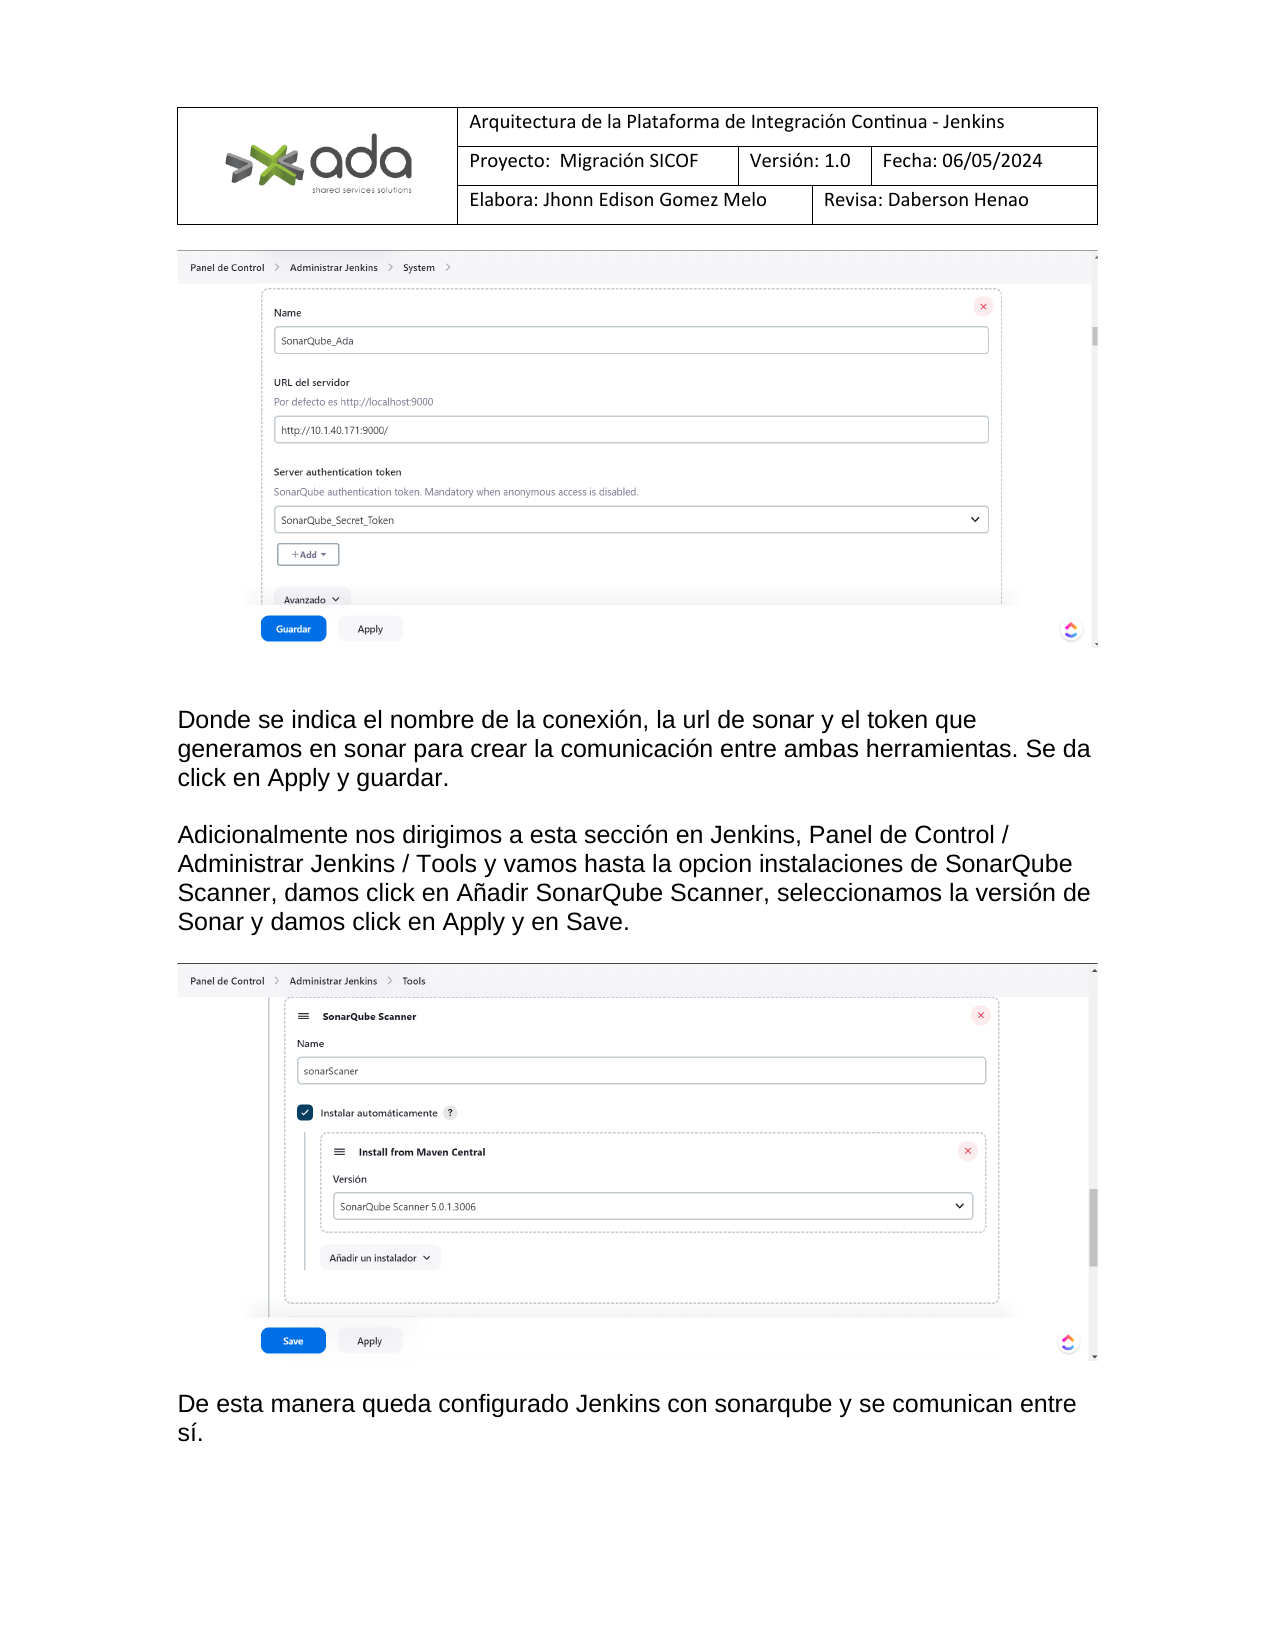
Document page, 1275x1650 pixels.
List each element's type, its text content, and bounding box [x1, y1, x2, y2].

text Adicionalmente nos dirigimos a esta sección en Jenkins, Panel de Control / Administrar Jenkins / Tools y vamos hasta la opcion instalaciones de SonarQube Scanner, damos click en Añadir SonarQube Scanner, seleccionamos la versión de Sonar y damos click en Apply y en Save. [177, 820, 1098, 935]
picture [177, 250, 1098, 648]
picture [177, 963, 1098, 1361]
text De esta manera queda configurado Jenkins con sonarqube y se comunican entre sí. [177, 1389, 1098, 1447]
picture [193, 126, 442, 199]
text Donde se indica el nombre de la conexión, la url de sonar y el token que generamos en sonar para crear la comunicación entre ambas herramientas. Se da click en Apply y guardar. [177, 705, 1098, 791]
